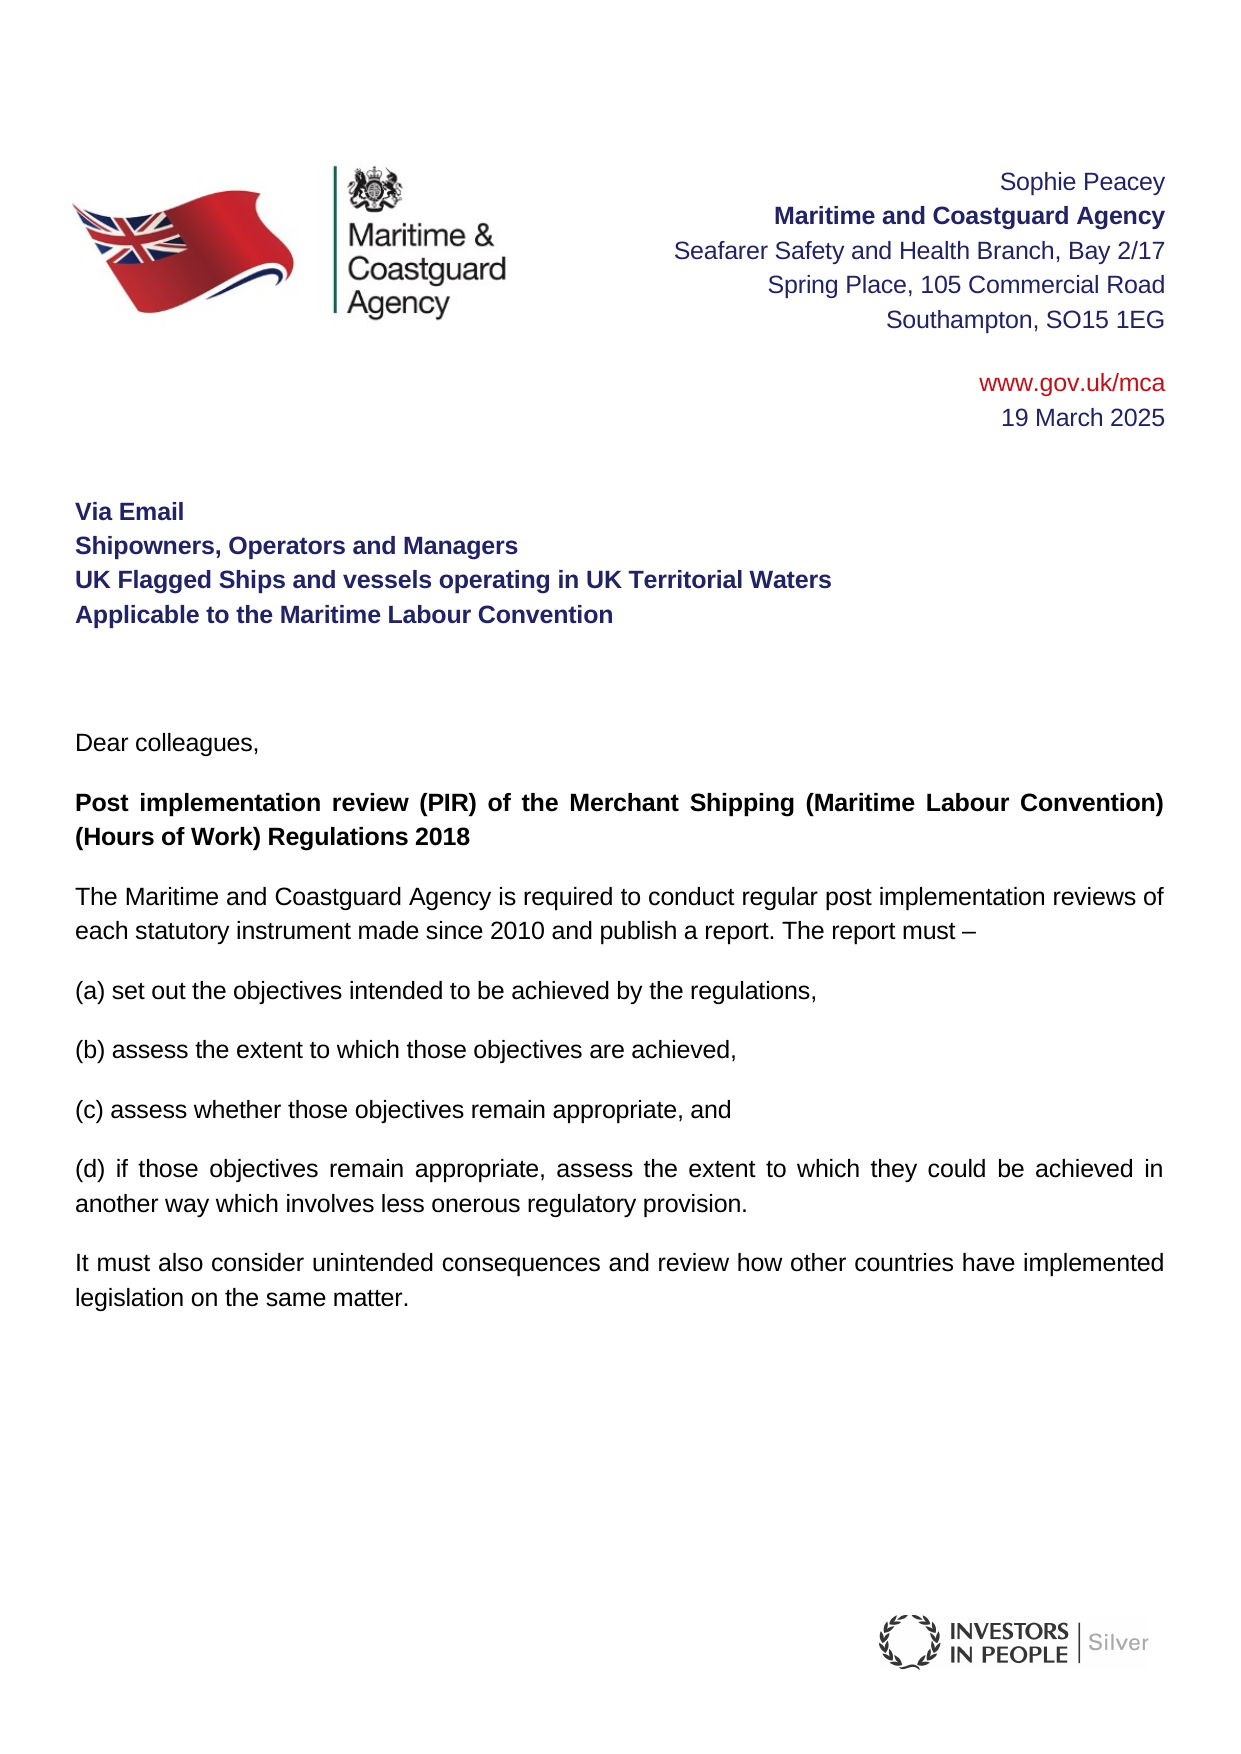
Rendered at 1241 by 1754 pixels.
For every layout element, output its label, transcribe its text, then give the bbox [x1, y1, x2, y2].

text Sophie Peacey Maritime and Coastguard Agency Seafarer Safety and Health Branch, Bay 2/17 [75, 167, 1165, 264]
text Shipowners, Operators and Managers [75, 531, 1165, 560]
text Dear colleagues, [75, 728, 1165, 757]
text It must also consider unintended consequences and review how other countries have implemented legislation on the same matter. [75, 1248, 1165, 1311]
text (c) assess whether those objectives remain appropriate, and [75, 1095, 1165, 1123]
text Southampton, SO15 1EG [75, 305, 1165, 333]
text (d) if those objectives remain appropriate, assess the extent to which they could be achieved in another way which involves less onerous regulatory provision. [75, 1154, 1165, 1217]
text UK Flagged Ships and vessels operating in UK Territorial Waters [75, 565, 1165, 594]
text Via Email [75, 496, 1165, 525]
text www.gov.uk/mca 19 March 2025 [75, 368, 1165, 431]
text Spring Place, 105 Commercial Road [75, 270, 1165, 299]
picture [879, 1615, 1149, 1670]
text (a) set out the objectives intended to be achieved by the regulations, [75, 976, 1165, 1004]
text (b) assess the extent to which those objectives are achieved, [75, 1035, 1165, 1064]
text Post implementation review (PIR) of the Merchant Shipping (Maritime Labour Convention) (Hours of Work) Regulations 2018 [75, 788, 1165, 851]
text Applicable to the Maritime Labour Convention [75, 600, 1165, 629]
picture [72, 144, 520, 336]
text The Maritime and Coastguard Agency is required to conduct regular post implementation reviews of each statutory instrument made since 2010 and publish a report. The report must – [75, 882, 1165, 945]
